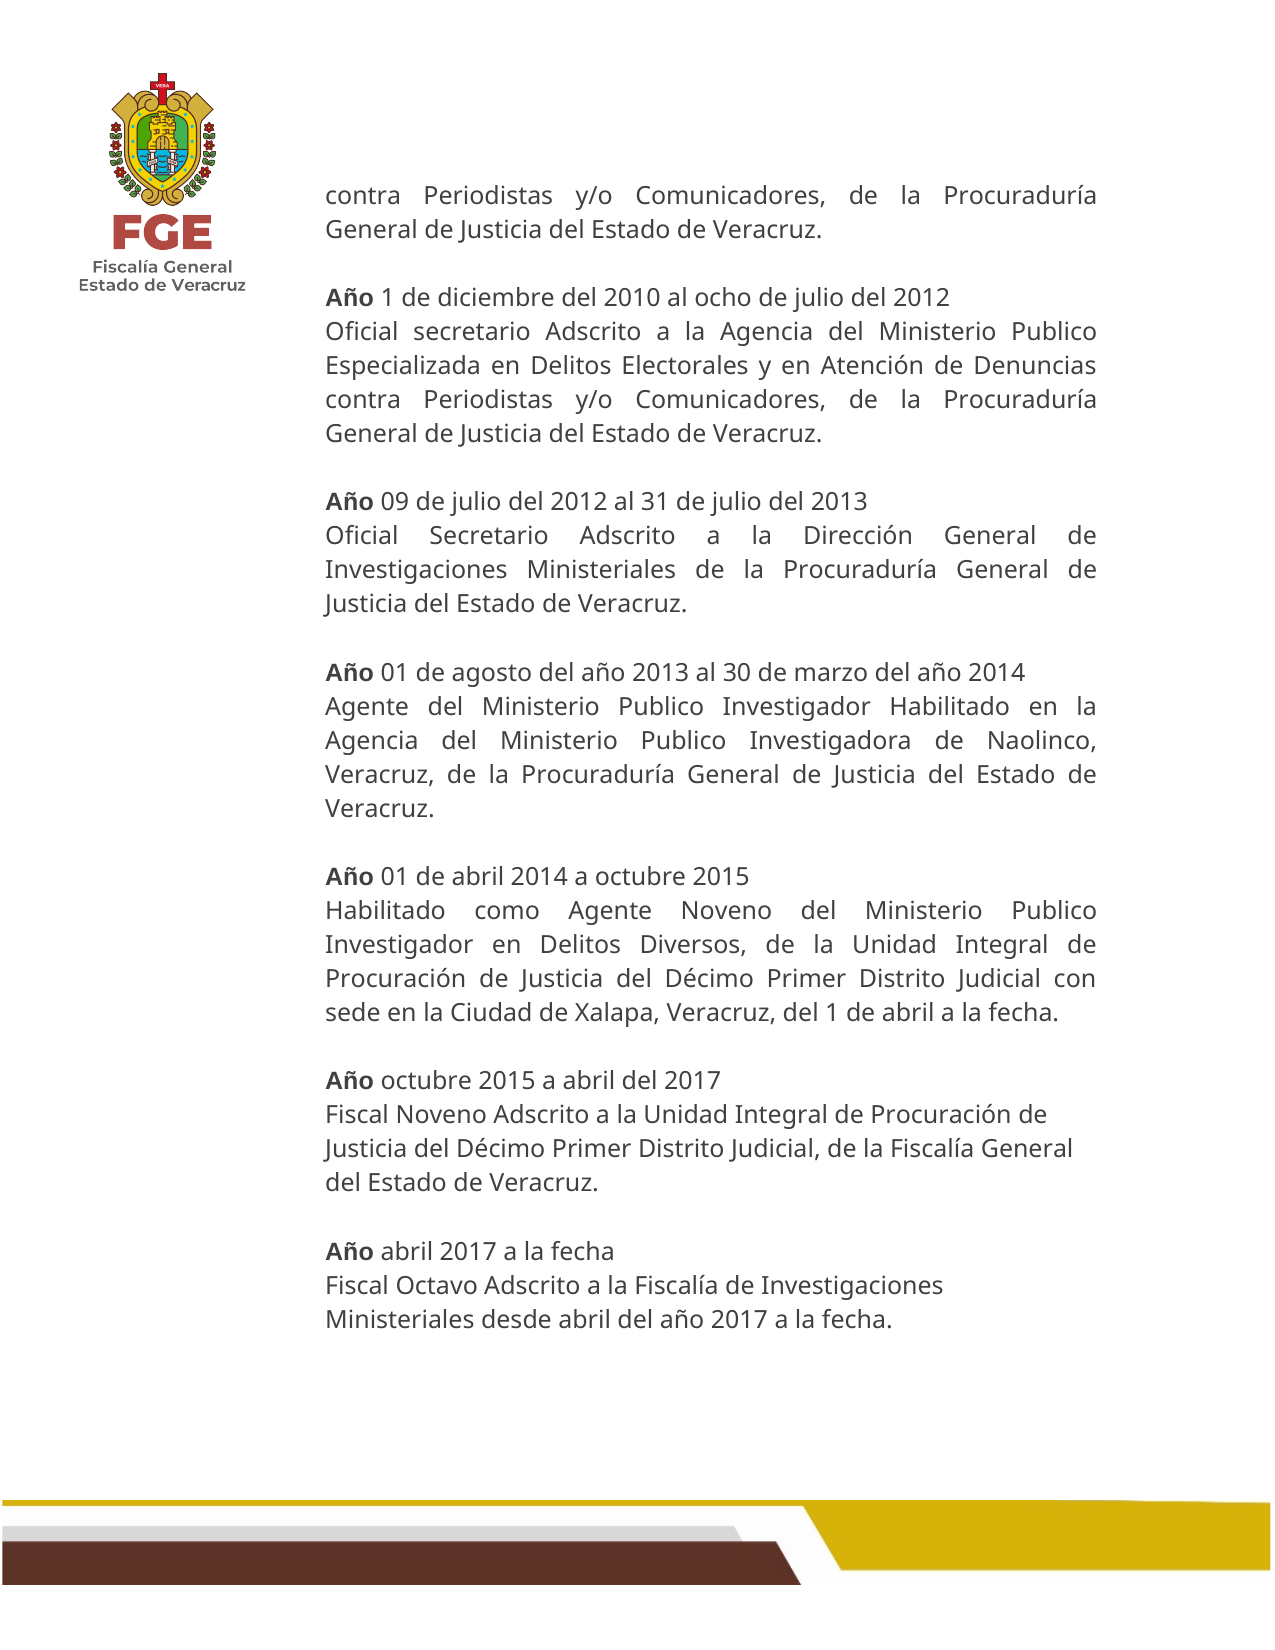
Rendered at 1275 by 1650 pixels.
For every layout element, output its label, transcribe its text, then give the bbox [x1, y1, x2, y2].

text Año octubre 2015 a abril del 2017 [325, 1063, 1098, 1097]
text Año 1 de diciembre del 2010 al ocho de julio del 2012 [325, 279, 1098, 313]
text Año 09 de julio del 2012 al 31 de julio del 2013 [325, 484, 1098, 518]
text Habilitado como Agente Noveno del Ministerio Publico Investigador en Delitos Diversos, de la Unidad Integral de Procuración de Justicia del Décimo Primer Distrito Judicial con sede en la Ciudad de Xalapa, Veracruz, del 1 de abril a la fecha. [325, 893, 1098, 1029]
picture [79, 73, 246, 291]
picture [0, 1500, 1271, 1584]
text Fiscal Noveno Adscrito a la Unidad Integral de Procuración de Justicia del Décimo Primer Distrito Judicial, de la Fiscalía General del Estado de Veracruz. [325, 1097, 1098, 1199]
text Año 01 de abril 2014 a octubre 2015 [325, 858, 1098, 893]
text Año 01 de agosto del año 2013 al 30 de marzo del año 2014 [325, 654, 1098, 688]
text Año abril 2017 a la fecha [325, 1233, 1098, 1267]
text Fiscal Octavo Adscrito a la Fiscalía de Investigaciones Ministeriales desde abril del año 2017 a la fecha. [325, 1267, 1098, 1335]
text Oficial Secretario Adscrito a la Dirección General de Investigaciones Ministeriales de la Procuraduría General de Justicia del Estado de Veracruz. [325, 518, 1098, 620]
text Agente del Ministerio Publico Investigador Habilitado en la Agencia del Ministerio Publico Investigadora de Naolinco, Veracruz, de la Procuraduría General de Justicia del Estado de Veracruz. [325, 688, 1098, 824]
